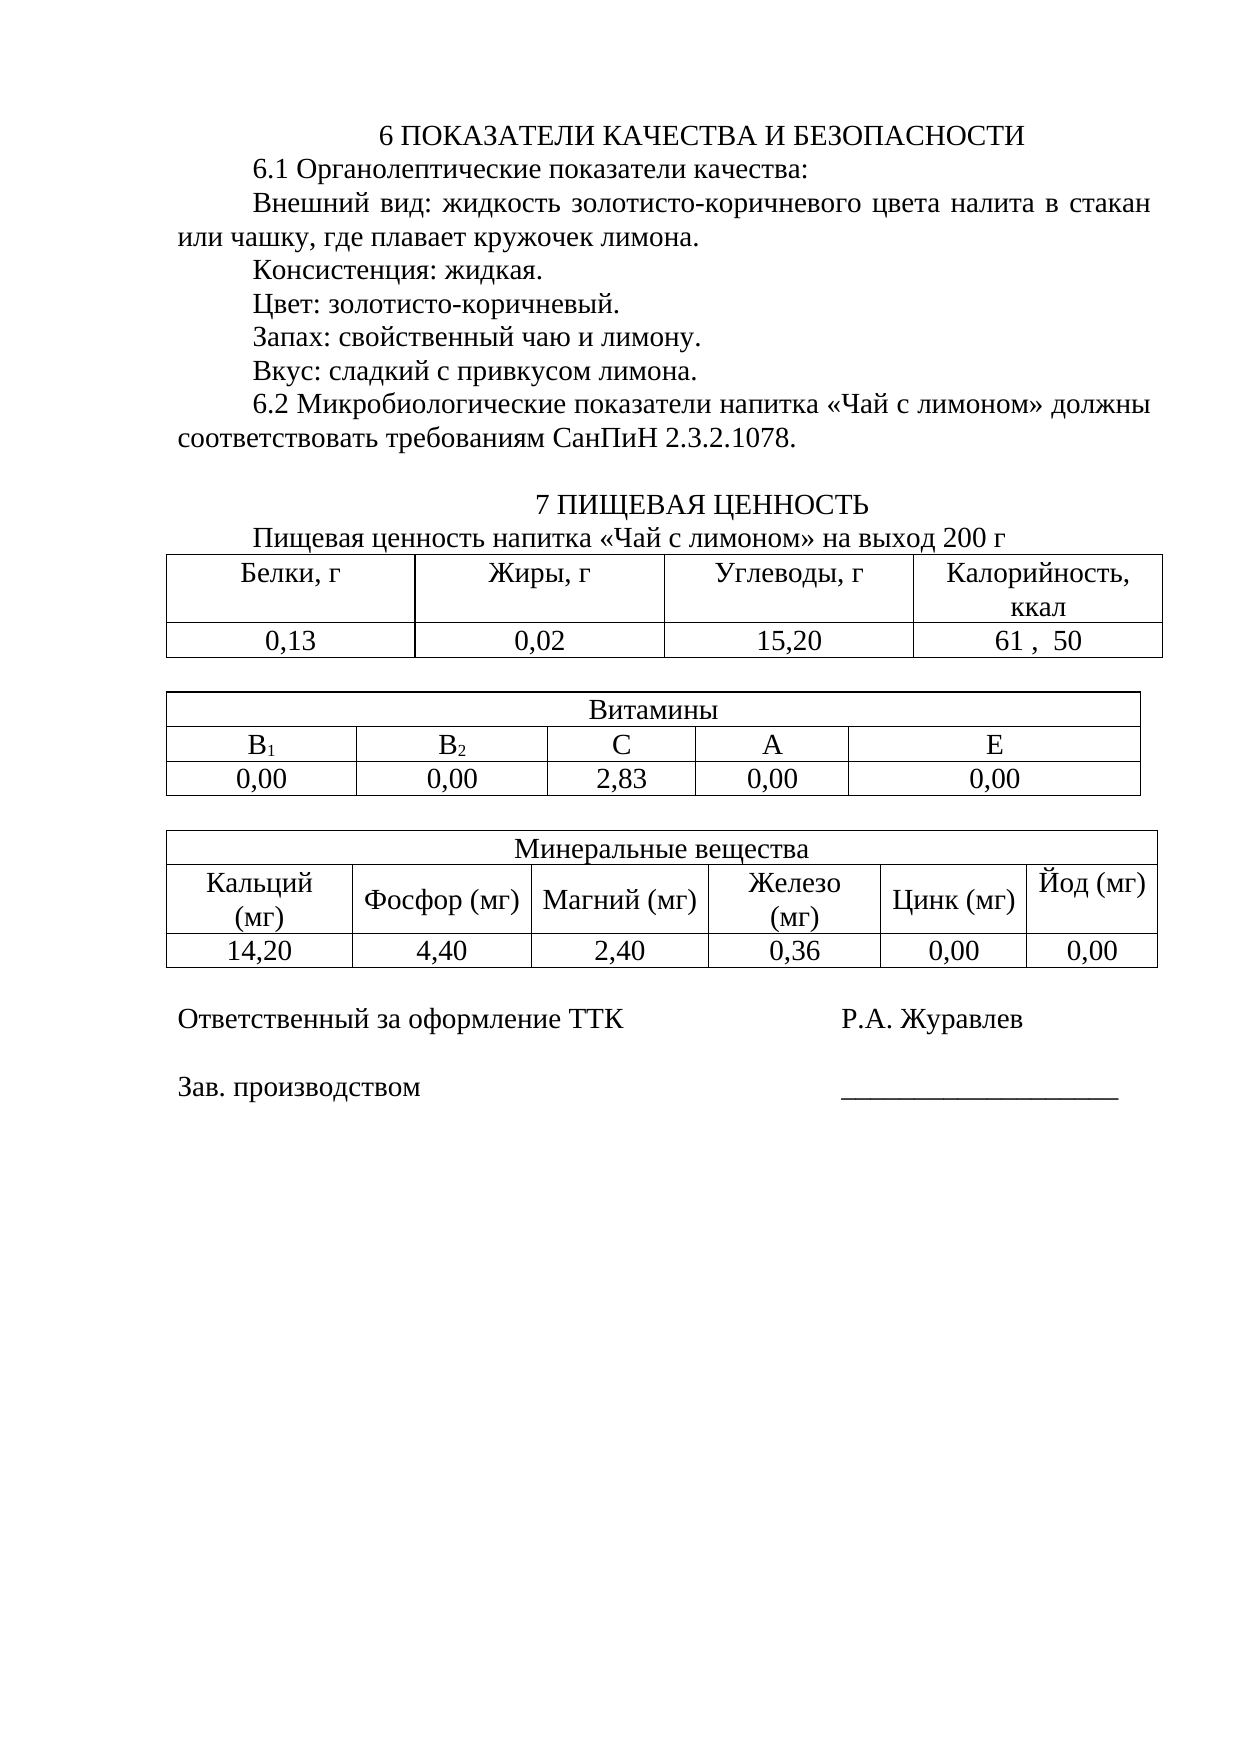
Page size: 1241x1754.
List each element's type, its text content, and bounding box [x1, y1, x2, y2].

table_cell 61 , 50 [914, 623, 1162, 657]
table_header Калорийность, ккал [914, 555, 1162, 622]
text 6.1 Органолептические показатели качества: [177, 152, 1152, 185]
table_cell Е [849, 727, 1140, 761]
table_cell 4,40 [353, 934, 531, 967]
table_cell 15,20 [665, 623, 913, 657]
text Зав. производством ___________________ [177, 1069, 1152, 1102]
table_cell Магний (мг) [532, 865, 708, 932]
table_header Белки, г [167, 555, 414, 622]
table_cell В2 [357, 727, 547, 761]
table_cell 0,13 [167, 623, 414, 657]
table_cell 0,00 [849, 762, 1140, 795]
table_header Витамины [167, 693, 1140, 726]
text 6 ПОКАЗАТЕЛИ КАЧЕСТВА И БЕЗОПАСНОСТИ [177, 118, 1152, 152]
table_cell Цинк (мг) [881, 865, 1026, 932]
table_cell 14,20 [167, 934, 352, 967]
table_cell Фосфор (мг) [353, 865, 531, 932]
table_cell 0,00 [167, 762, 356, 795]
table_cell С [548, 727, 695, 761]
text Консистенция: жидкая. [177, 252, 1152, 286]
text 7 ПИЩЕВАЯ ЦЕННОСТЬ [177, 487, 1152, 521]
text Пищевая ценность напитка «Чай с лимоном» на выход 200 г [177, 521, 1152, 554]
table_cell А [696, 727, 848, 761]
table_cell Кальций (мг) [167, 865, 352, 932]
text 6.2 Микробиологические показатели напитка «Чай с лимоном» должны соответствовать требованиям СанПиН 2.3.2.1078. [177, 386, 1152, 453]
table_cell 2,40 [532, 934, 708, 967]
table_header Жиры, г [416, 555, 664, 622]
table_cell 0,00 [1027, 934, 1157, 967]
table_cell Йод (мг) [1027, 865, 1157, 932]
text Запах: свойственный чаю и лимону. [177, 319, 1152, 353]
table_cell 2,83 [548, 762, 695, 795]
text Вкус: сладкий с привкусом лимона. [177, 353, 1152, 386]
table_cell 0,00 [881, 934, 1026, 967]
table_header Углеводы, г [665, 555, 913, 622]
text Ответственный за оформление ТТК Р.А. Журавлев [177, 1002, 1152, 1035]
table_cell В1 [167, 727, 356, 761]
text Цвет: золотисто-коричневый. [177, 286, 1152, 319]
table_cell 0,02 [416, 623, 664, 657]
table_cell Железо (мг) [709, 865, 880, 932]
table_cell 0,00 [357, 762, 547, 795]
table_cell 0,00 [696, 762, 848, 795]
table_header Минеральные вещества [167, 831, 1157, 864]
table_cell 0,36 [709, 934, 880, 967]
text Внешний вид: жидкость золотисто-коричневого цвета налита в стакан или чашку, где плавает кружочек лимона. [177, 185, 1152, 252]
